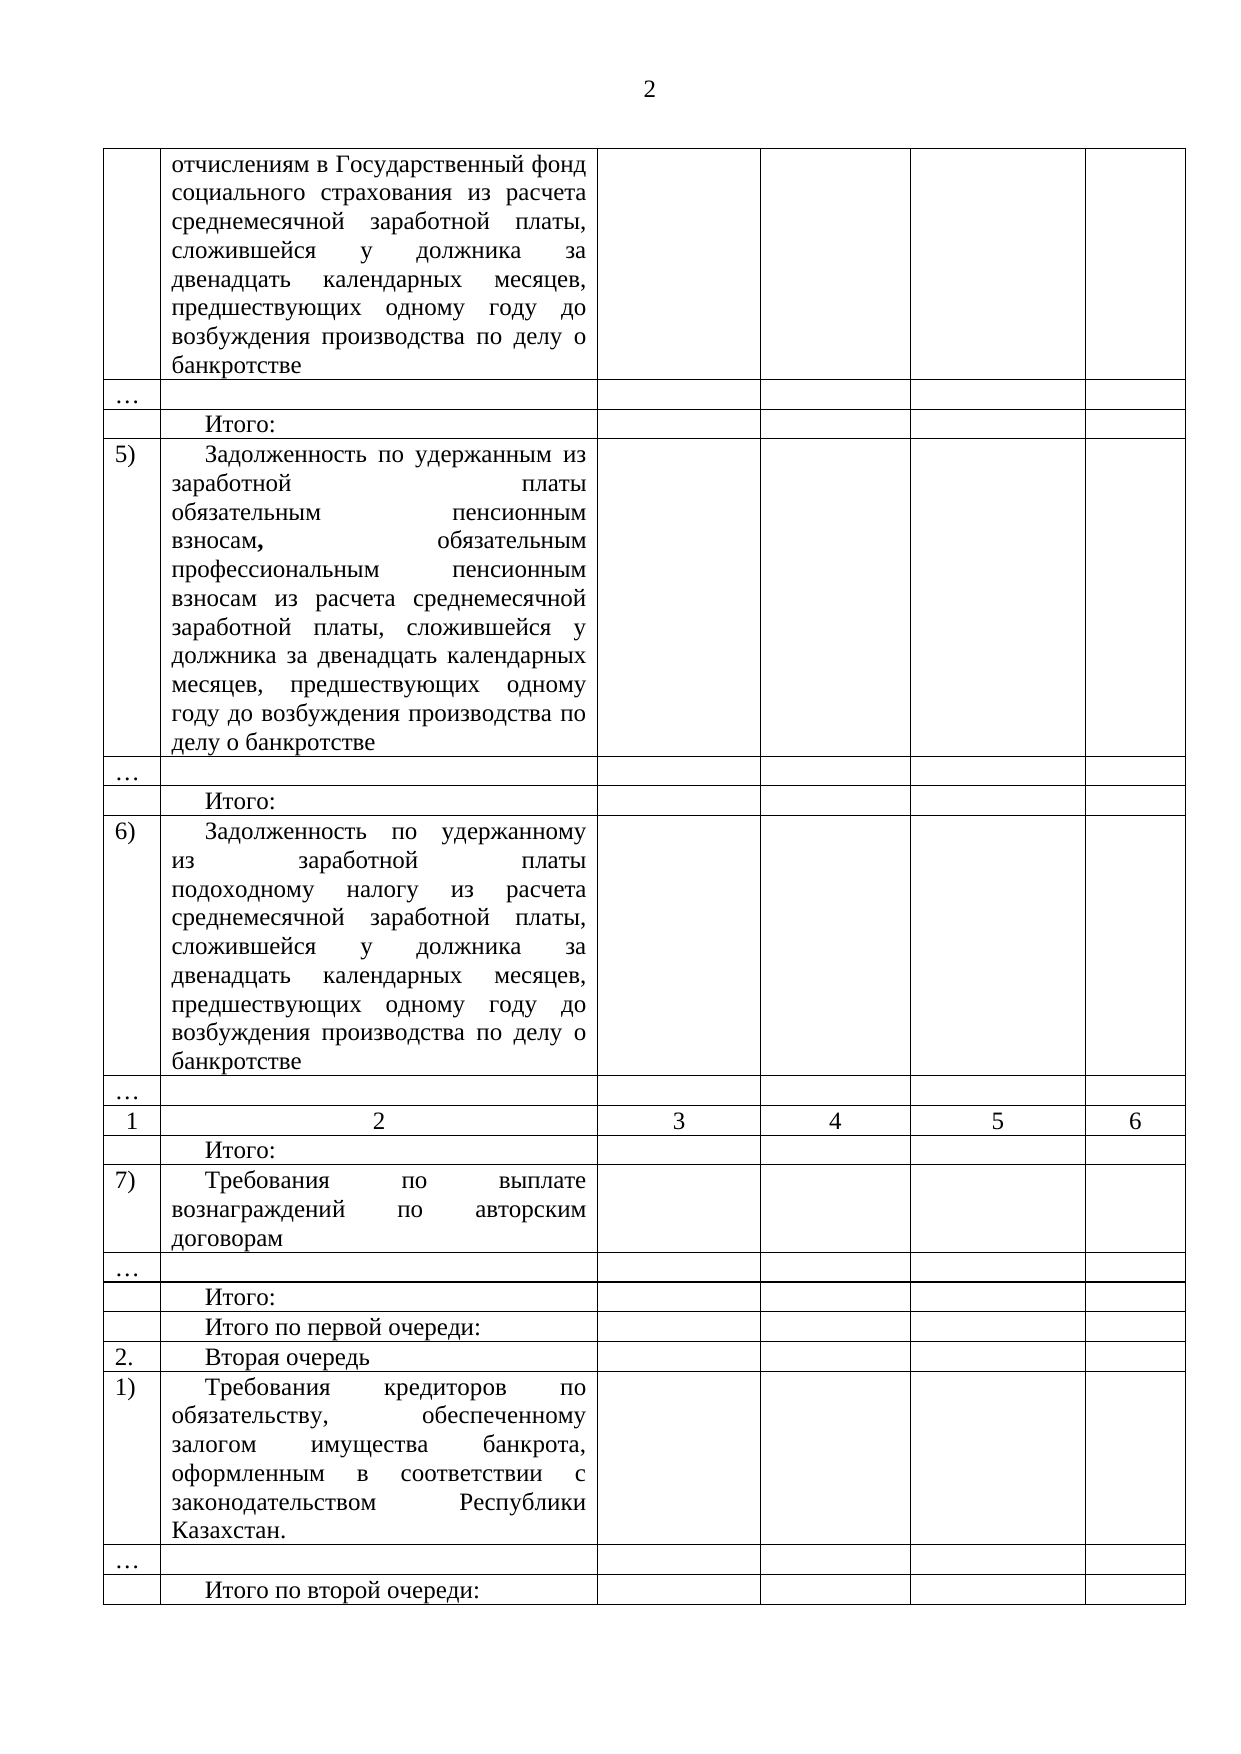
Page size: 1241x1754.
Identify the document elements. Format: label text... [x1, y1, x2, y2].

table_cell [598, 1575, 760, 1604]
table_cell [598, 757, 760, 785]
table_cell [911, 1545, 1085, 1574]
table_cell [598, 816, 760, 1075]
table_cell Задолженность по удержанным из заработной платы обязательным пенсионным взносам, обязательным профессиональным пенсионным взносам из расчета среднемесячной заработной платы, сложившейся у должника за двенадцать календарных месяцев, предшествующих одному году до возбуждения производства по делу о банкротстве [161, 439, 597, 756]
table_cell Итого по первой очереди: [161, 1312, 597, 1341]
table_cell 5) [104, 439, 160, 756]
table_cell [911, 1342, 1085, 1371]
table_cell [761, 1076, 910, 1105]
table_cell … [104, 1253, 160, 1281]
table_cell Требования по выплате вознаграждений по авторским договорам [161, 1165, 597, 1252]
table_cell [911, 149, 1085, 379]
table_cell … [104, 757, 160, 785]
table_cell [104, 1136, 160, 1164]
table_cell … [104, 1076, 160, 1105]
table_cell [598, 439, 760, 756]
table_cell [1086, 1136, 1185, 1164]
table_cell [1086, 786, 1185, 815]
table_cell [104, 1575, 160, 1604]
table_cell [761, 410, 910, 438]
table_cell [911, 1283, 1085, 1311]
table_cell [1086, 1076, 1185, 1105]
table_cell [1086, 1165, 1185, 1252]
table_cell [761, 149, 910, 379]
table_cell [161, 149, 597, 379]
table_cell [761, 439, 910, 756]
table_cell … [104, 380, 160, 408]
table_cell Итого: [161, 410, 597, 438]
table_cell Требования кредиторов по обязательству, обеспеченному залогом имущества банкрота, оформленным в соответствии с законодательством Республики Казахстан. [161, 1372, 597, 1544]
table_cell [1086, 1372, 1185, 1544]
table_cell [761, 1136, 910, 1164]
table_cell 2 [161, 1106, 597, 1134]
table_cell 4 [761, 1106, 910, 1134]
table_cell [1086, 816, 1185, 1075]
table_cell Итого: [161, 1136, 597, 1164]
table_cell [761, 816, 910, 1075]
table_cell [104, 1312, 160, 1341]
table_cell [761, 1312, 910, 1341]
table_cell [1086, 410, 1185, 438]
table_cell [911, 380, 1085, 408]
table_cell [161, 757, 597, 785]
table_cell [911, 439, 1085, 756]
table_cell [911, 816, 1085, 1075]
table_cell [598, 380, 760, 408]
table_cell [911, 1372, 1085, 1544]
table_cell Вторая очередь [161, 1342, 597, 1371]
table_cell [911, 1253, 1085, 1281]
table_cell [1086, 757, 1185, 785]
table_cell [761, 1165, 910, 1252]
table_cell 6 [1086, 1106, 1185, 1134]
table_cell [1086, 1253, 1185, 1281]
table_cell [761, 1372, 910, 1544]
table_cell [761, 1575, 910, 1604]
table_cell [104, 1283, 160, 1311]
table_cell [598, 1545, 760, 1574]
table_cell [761, 786, 910, 815]
table_cell … [104, 1545, 160, 1574]
table_cell [598, 1165, 760, 1252]
table_cell [104, 410, 160, 438]
table_cell [598, 149, 760, 379]
table_cell [1086, 1283, 1185, 1311]
table_cell [911, 1575, 1085, 1604]
table_cell 2. [104, 1342, 160, 1371]
table_cell [1086, 380, 1185, 408]
table_cell 4) [104, 149, 160, 379]
table_cell [1086, 439, 1185, 756]
table_cell [1086, 1312, 1185, 1341]
table_cell [598, 1283, 760, 1311]
table_cell [161, 380, 597, 408]
table_cell [104, 786, 160, 815]
table_cell [598, 410, 760, 438]
table_cell [911, 786, 1085, 815]
table_cell [761, 380, 910, 408]
table_cell [598, 1342, 760, 1371]
table_cell 7) [104, 1165, 160, 1252]
table_cell Итого по второй очереди: [161, 1575, 597, 1604]
table_cell 1) [104, 1372, 160, 1544]
table_cell [598, 786, 760, 815]
table_cell [598, 1076, 760, 1105]
table_cell [598, 1253, 760, 1281]
table_cell [1086, 149, 1185, 379]
table_cell Итого: [161, 786, 597, 815]
table_cell 5 [911, 1106, 1085, 1134]
table_cell [761, 1545, 910, 1574]
table_cell [161, 1253, 597, 1281]
table_cell [911, 410, 1085, 438]
table_cell [911, 1312, 1085, 1341]
table_cell 1 [104, 1106, 160, 1134]
table_cell [598, 1136, 760, 1164]
table_cell [911, 757, 1085, 785]
table_cell Итого: [161, 1283, 597, 1311]
table_cell [761, 1253, 910, 1281]
table_cell [761, 757, 910, 785]
table_cell [761, 1283, 910, 1311]
table_cell 6) [104, 816, 160, 1075]
table_cell [161, 1076, 597, 1105]
table_cell [1086, 1545, 1185, 1574]
table_cell [911, 1076, 1085, 1105]
table_cell [161, 1545, 597, 1574]
table_cell [911, 1136, 1085, 1164]
table_cell 3 [598, 1106, 760, 1134]
table_cell [1086, 1575, 1185, 1604]
table_cell [911, 1165, 1085, 1252]
table_cell [598, 1312, 760, 1341]
table_cell Задолженность по удержанному из заработной платы подоходному налогу из расчета среднемесячной заработной платы, сложившейся у должника за двенадцать календарных месяцев, предшествующих одному году до возбуждения производства по делу о банкротстве [161, 816, 597, 1075]
table_cell [1086, 1342, 1185, 1371]
table_cell [761, 1342, 910, 1371]
table_cell [598, 1372, 760, 1544]
